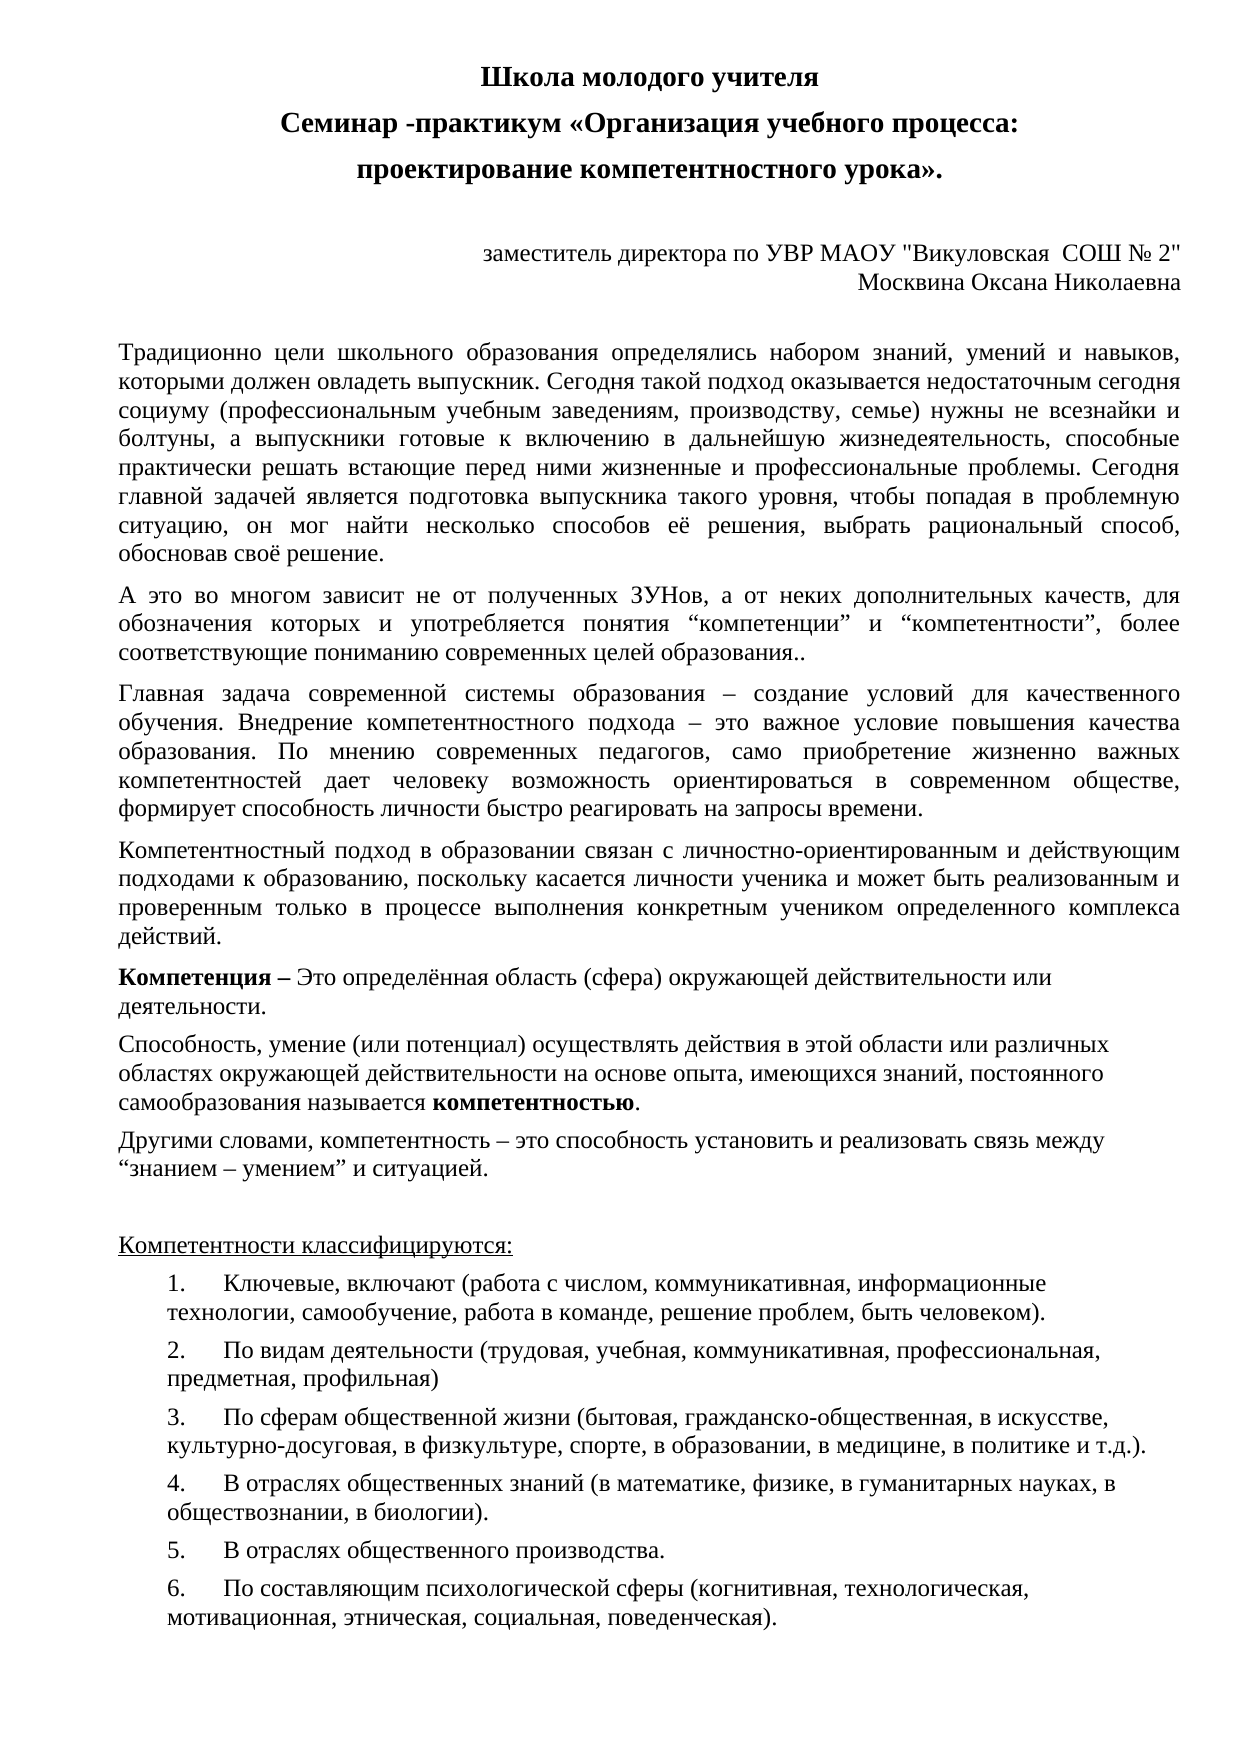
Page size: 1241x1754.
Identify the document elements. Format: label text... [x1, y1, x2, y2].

text проектирование компетентностного урока». [118, 151, 1181, 185]
text 5. В отраслях общественного производства. [167, 1535, 1181, 1564]
text заместитель директора по УВР МАОУ "Викуловская СОШ № 2" [118, 238, 1181, 267]
text Компетенция – Это определённая область (сфера) окружающей действительности или деятельности. [118, 962, 1181, 1020]
text Компетентностный подход в образовании связан с личностно-ориентированным и действующим подходами к образованию, поскольку касается личности ученика и может быть реализованным и проверенным только в процессе выполнения конкретным учеником определенного комплекса действий. [118, 835, 1181, 950]
text Другими словами, компетентность – это способность установить и реализовать связь между “знанием – умением” и ситуацией. [118, 1125, 1181, 1182]
text 6. По составляющим психологической сферы (когнитивная, технологическая, мотивационная, этническая, социальная, поведенческая). [167, 1573, 1181, 1631]
text Компетентности классифицируются: [118, 1230, 1181, 1258]
text Главная задача современной системы образования – создание условий для качественного обучения. Внедрение компетентностного подхода – это важное условие повышения качества образования. По мнению современных педагогов, само приобретение жизненно важных компетентностей дает человеку возможность ориентироваться в современном обществе, формирует способность личности быстро реагировать на запросы времени. [118, 678, 1181, 822]
text 2. По видам деятельности (трудовая, учебная, коммуникативная, профессиональная, предметная, профильная) [167, 1335, 1181, 1392]
text Семинар -практикум «Организация учебного процесса: [118, 105, 1181, 139]
text Школа молодого учителя [118, 59, 1181, 93]
text Способность, умение (или потенциал) осуществлять действия в этой области или различных областях окружающей действительности на основе опыта, имеющихся знаний, постоянного самообразования называется компетентностью. [118, 1029, 1181, 1115]
text Москвина Оксана Николаевна [118, 267, 1181, 296]
text 4. В отраслях общественных знаний (в математике, физике, в гуманитарных науках, в обществознании, в биологии). [167, 1468, 1181, 1526]
text Традиционно цели школьного образования определялись набором знаний, умений и навыков, которыми должен овладеть выпускник. Сегодня такой подход оказывается недостаточным сегодня социуму (профессиональным учебным заведениям, производству, семье) нужны не всезнайки и болтуны, а выпускники готовые к включению в дальнейшую жизнедеятельность, способные практически решать встающие перед ними жизненные и профессиональные проблемы. Сегодня главной задачей является подготовка выпускника такого уровня, чтобы попадая в проблемную ситуацию, он мог найти несколько способов её решения, выбрать рациональный способ, обосновав своё решение. [118, 337, 1181, 567]
text А это во многом зависит не от полученных ЗУНов, а от неких дополнительных качеств, для обозначения которых и употребляется понятия “компетенции” и “компетентности”, более соответствующие пониманию современных целей образования.. [118, 580, 1181, 666]
text 1. Ключевые, включают (работа с числом, коммуникативная, информационные технологии, самообучение, работа в команде, решение проблем, быть человеком). [167, 1268, 1181, 1325]
text 3. По сферам общественной жизни (бытовая, гражданско-общественная, в искусстве, культурно-досуговая, в физкультуре, спорте, в образовании, в медицине, в политике и т.д.). [167, 1402, 1181, 1459]
